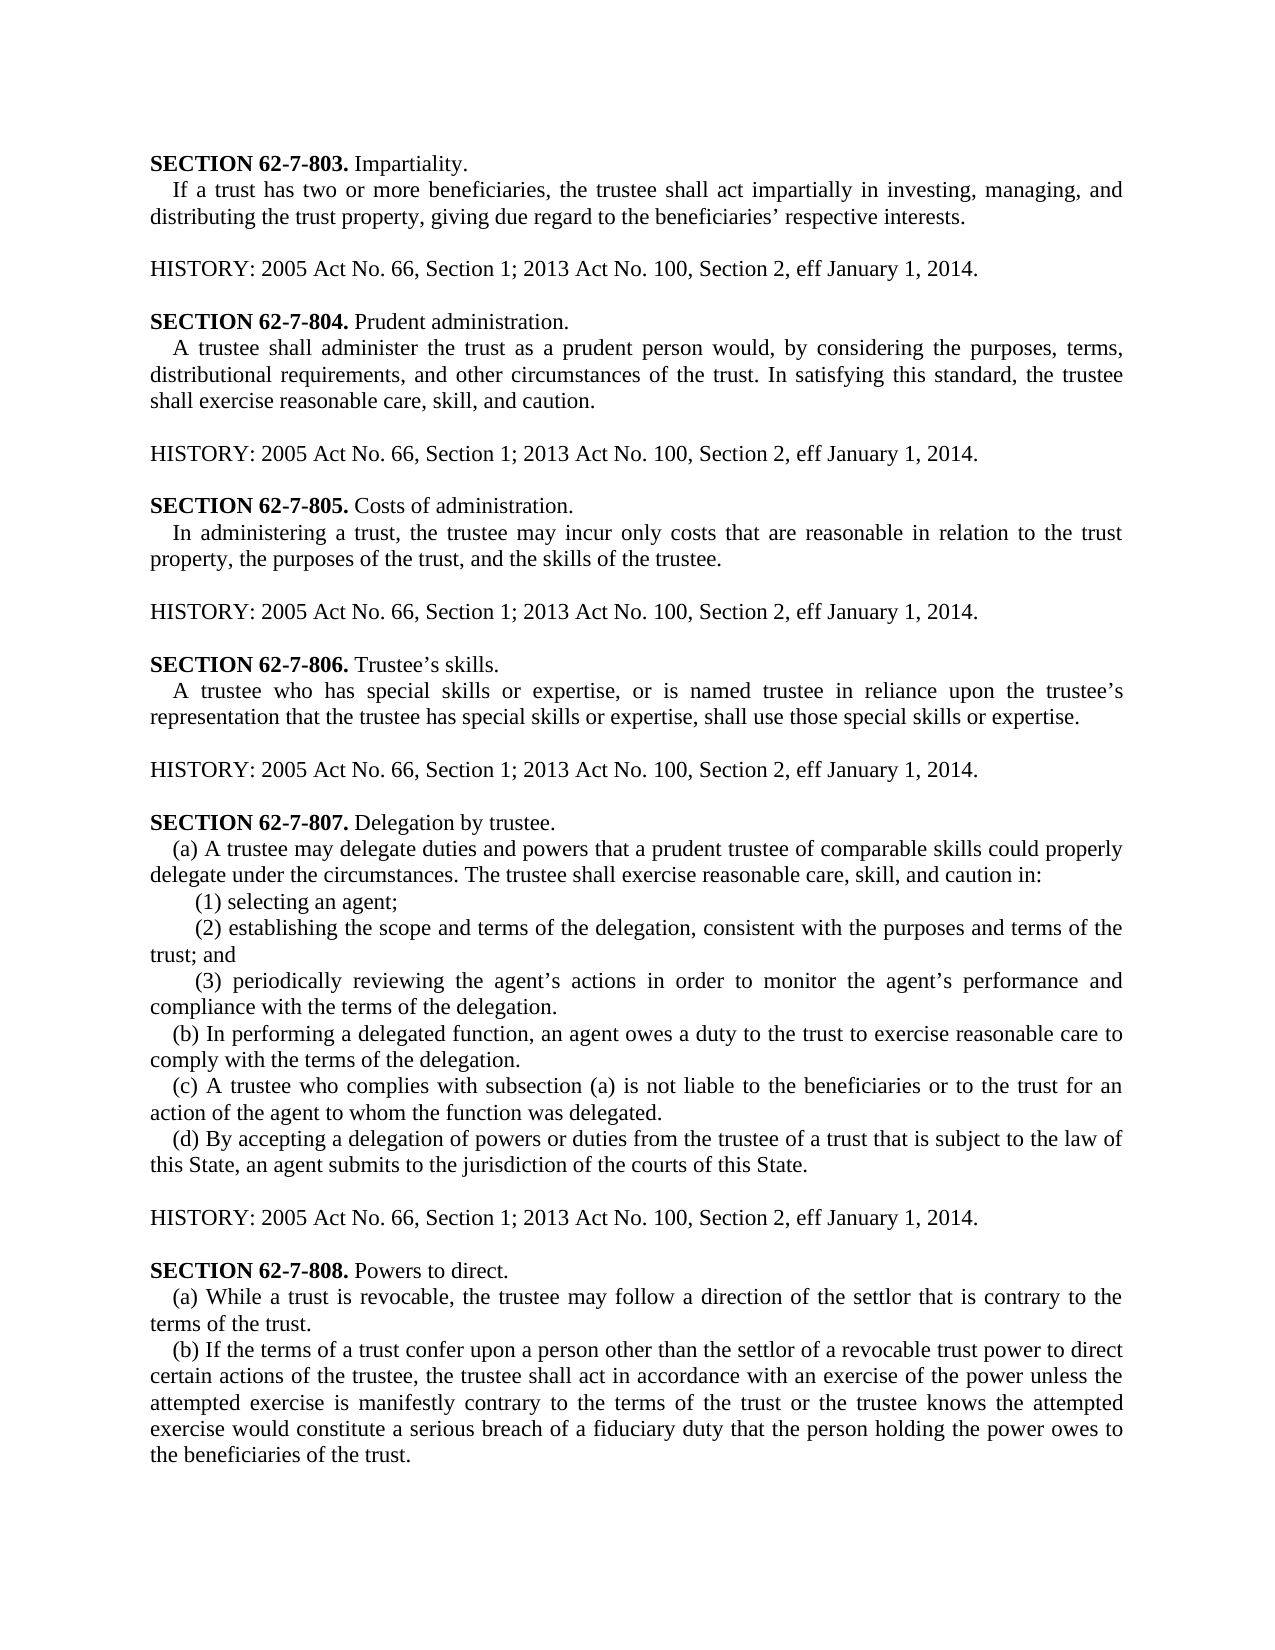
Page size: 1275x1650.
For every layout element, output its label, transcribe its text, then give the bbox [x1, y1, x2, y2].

text (b) In performing a delegated function, an agent owes a duty to the trust to exercise reasonable care to comply with the terms of the delegation. [150, 1020, 1125, 1072]
text HISTORY: 2005 Act No. 66, Section 1; 2013 Act No. 100, Section 2, eff January 1, 2014. [150, 255, 1125, 282]
text SECTION 62-7-808. Powers to direct. [150, 1257, 1125, 1283]
text (c) A trustee who complies with subsection (a) is not liable to the beneficiaries or to the trust for an action of the agent to whom the function was delegated. [150, 1072, 1125, 1125]
text SECTION 62-7-805. Costs of administration. [150, 493, 1125, 519]
text (a) While a trust is revocable, the trustee may follow a direction of the settlor that is contrary to the terms of the trust. [150, 1283, 1125, 1336]
text HISTORY: 2005 Act No. 66, Section 1; 2013 Act No. 100, Section 2, eff January 1, 2014. [150, 598, 1125, 624]
text (b) If the terms of a trust confer upon a person other than the settlor of a revocable trust power to direct certain actions of the trustee, the trustee shall act in accordance with an exercise of the power unless the attempted exercise is manifestly contrary to the terms of the trust or the trustee knows the attempted exercise would constitute a serious breach of a fiduciary duty that the person holding the power owes to the beneficiaries of the trust. [150, 1336, 1125, 1468]
text In administering a trust, the trustee may incur only costs that are reasonable in relation to the trust property, the purposes of the trust, and the skills of the trustee. [150, 519, 1125, 572]
text A trustee who has special skills or expertise, or is named trustee in reliance upon the trustee’s representation that the trustee has special skills or expertise, shall use those special skills or expertise. [150, 677, 1125, 730]
text SECTION 62-7-804. Prudent administration. [150, 308, 1125, 334]
text HISTORY: 2005 Act No. 66, Section 1; 2013 Act No. 100, Section 2, eff January 1, 2014. [150, 440, 1125, 466]
text SECTION 62-7-807. Delegation by trustee. [150, 809, 1125, 835]
text If a trust has two or more beneficiaries, the trustee shall act impartially in investing, managing, and distributing the trust property, giving due regard to the beneficiaries’ respective interests. [150, 176, 1125, 229]
text HISTORY: 2005 Act No. 66, Section 1; 2013 Act No. 100, Section 2, eff January 1, 2014. [150, 756, 1125, 782]
text (a) A trustee may delegate duties and powers that a prudent trustee of comparable skills could properly delegate under the circumstances. The trustee shall exercise reasonable care, skill, and caution in: [150, 835, 1125, 888]
text (1) selecting an agent; [150, 888, 1125, 914]
text (2) establishing the scope and terms of the delegation, consistent with the purposes and terms of the trust; and [150, 914, 1125, 967]
text SECTION 62-7-803. Impartiality. [150, 150, 1125, 176]
text HISTORY: 2005 Act No. 66, Section 1; 2013 Act No. 100, Section 2, eff January 1, 2014. [150, 1204, 1125, 1231]
text (d) By accepting a delegation of powers or duties from the trustee of a trust that is subject to the law of this State, an agent submits to the jurisdiction of the courts of this State. [150, 1125, 1125, 1178]
text A trustee shall administer the trust as a prudent person would, by considering the purposes, terms, distributional requirements, and other circumstances of the trust. In satisfying this standard, the trustee shall exercise reasonable care, skill, and caution. [150, 334, 1125, 413]
text SECTION 62-7-806. Trustee’s skills. [150, 651, 1125, 677]
text (3) periodically reviewing the agent’s actions in order to monitor the agent’s performance and compliance with the terms of the delegation. [150, 967, 1125, 1020]
